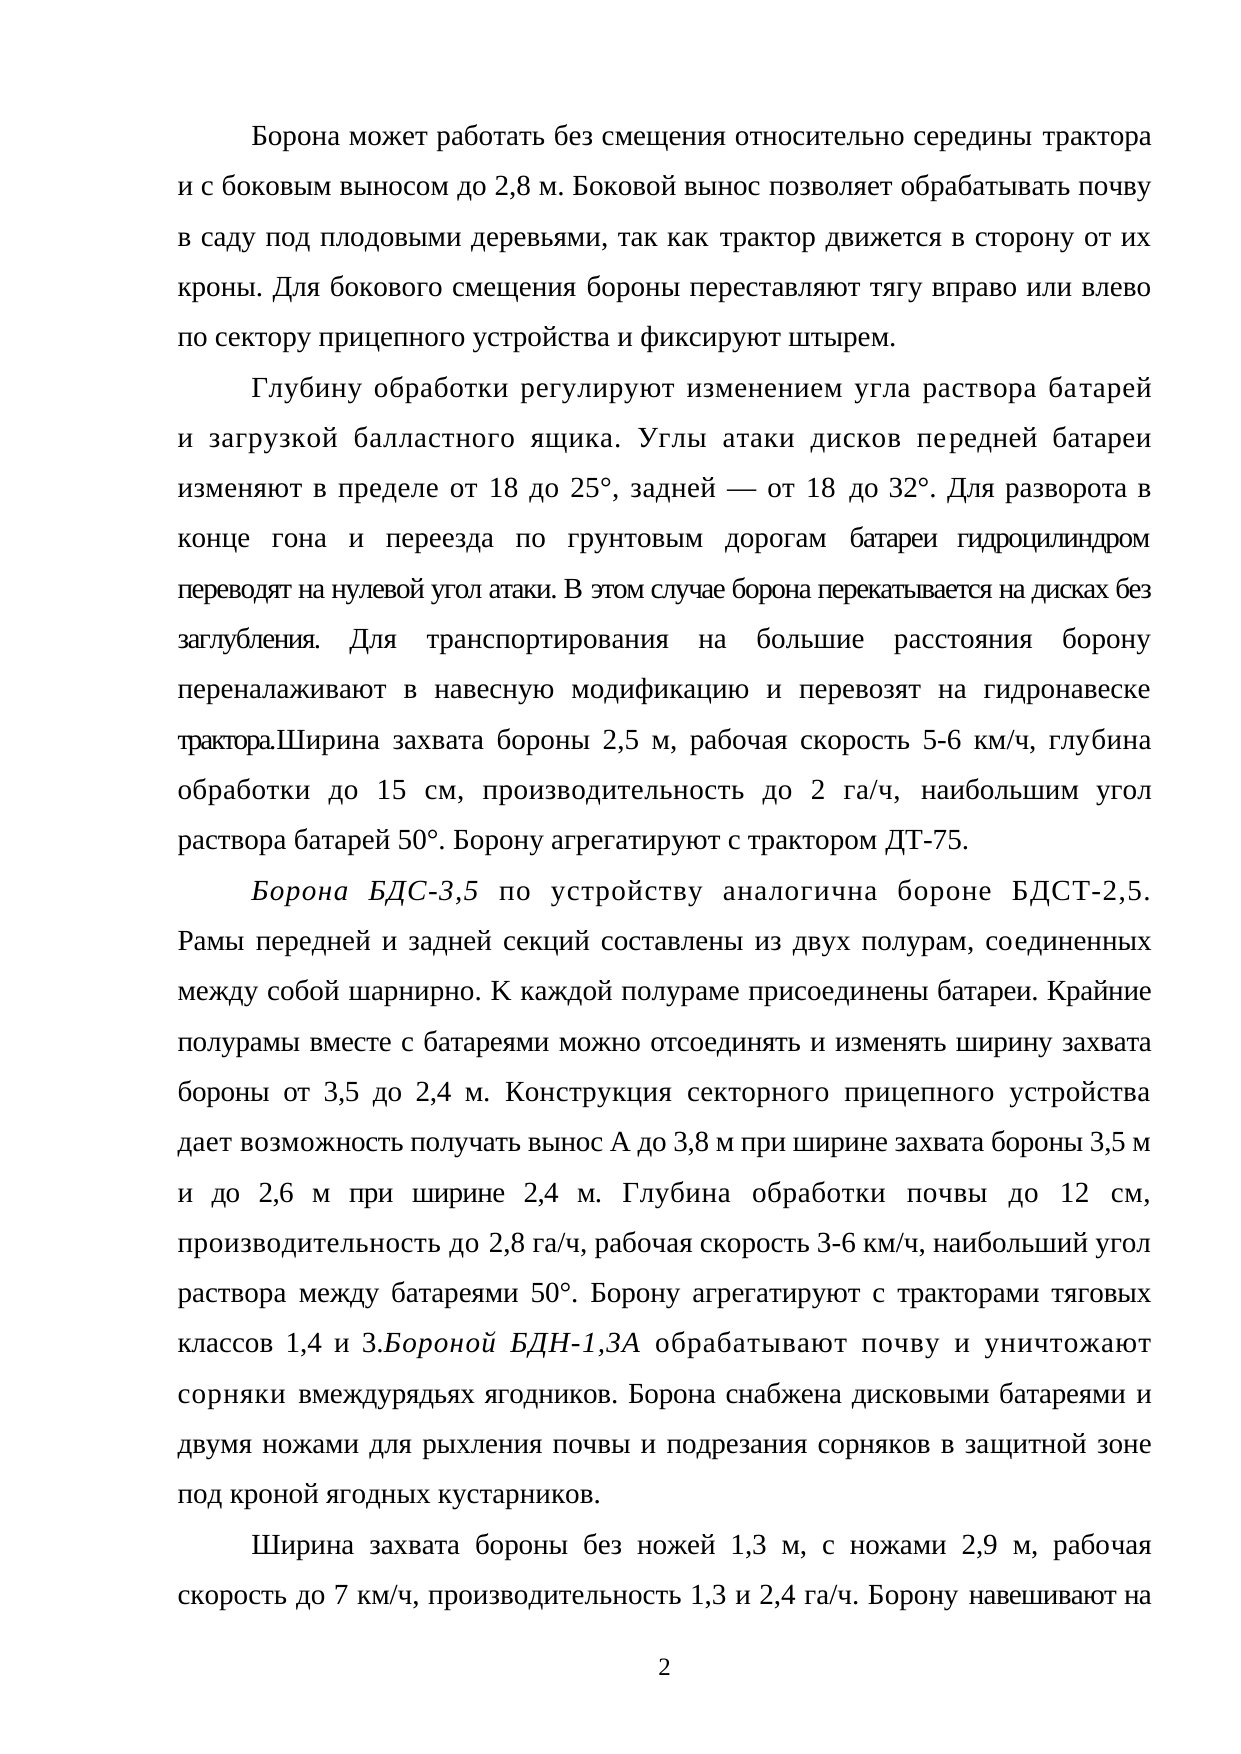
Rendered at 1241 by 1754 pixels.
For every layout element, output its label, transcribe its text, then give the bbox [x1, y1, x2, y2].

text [177, 1527, 1152, 1611]
text Борона может работать без смещения относительно середины трактора и c боковым выносом до . Боковой вынос позволяет обрабатывать почву в саду под плодовыми деревьями, так как трактор движется в сторону от их кроны. Для бокового смещения бороны переставляют тягу вправо или влево по сектору прицепного устройства и фиксируют штырем. [177, 118, 1152, 353]
text Глубину обработки регулируют изменением угла раствора батарей и загрузкой балластного ящика. Углы атаки дисков передней батареи изменяют в пределе от 18 до 25°, задней — от 18 до 32°. Для разворота в конце гона и переезда по грунтовым дорогам батареи гидроцилиндром переводят на нулевой угол атаки. B этом случае борона перекатывается на дисках без заглубления. Для транспортирования на большие расстояния борону переналаживают в навесную модификацию и перевозят на гидронавеске трактора.Ширина заxвата бороны , рабочая скорость 5-, глубина обработки до , производительность до 2 га/ч, наибольшим угол раствора батарей 50°. Борону агрегатируют c трактором ДТ-75. [177, 370, 1152, 856]
text Борона БДС-3,5 по устройству аналогична бороне БДСТ-2,5. Рамы передней и задней секций составлены из двух полурам, соединенных между собой шарнирно. K каждой полураме присоединены батареи. Крайние полурамы вместе c батареями можно отсоединять и изменять ширину захвата бороны от 3,5 до . Конструкция секторного прицепного устройства дает возможность получать вынос A до при ширине захвата бороны и до при ширине . Глубина обработки почвы до , производительность до 2,8 га/ч, рабочая скорость 3-, наибольший угол раствора между батареями 50°. Борону агрегатируют c тракторами тяговых классов 1,4 и 3.Бороной БДН-1,3А обрабатывают почву и уничтожают сорняки вмеждурядьях ягодников. Борона снабжена дисковыми батареями и двумя ножами для рыхления почвы и подрезания сорняков в защитной зоне под кроной ягодных кустарников. [177, 873, 1152, 1510]
